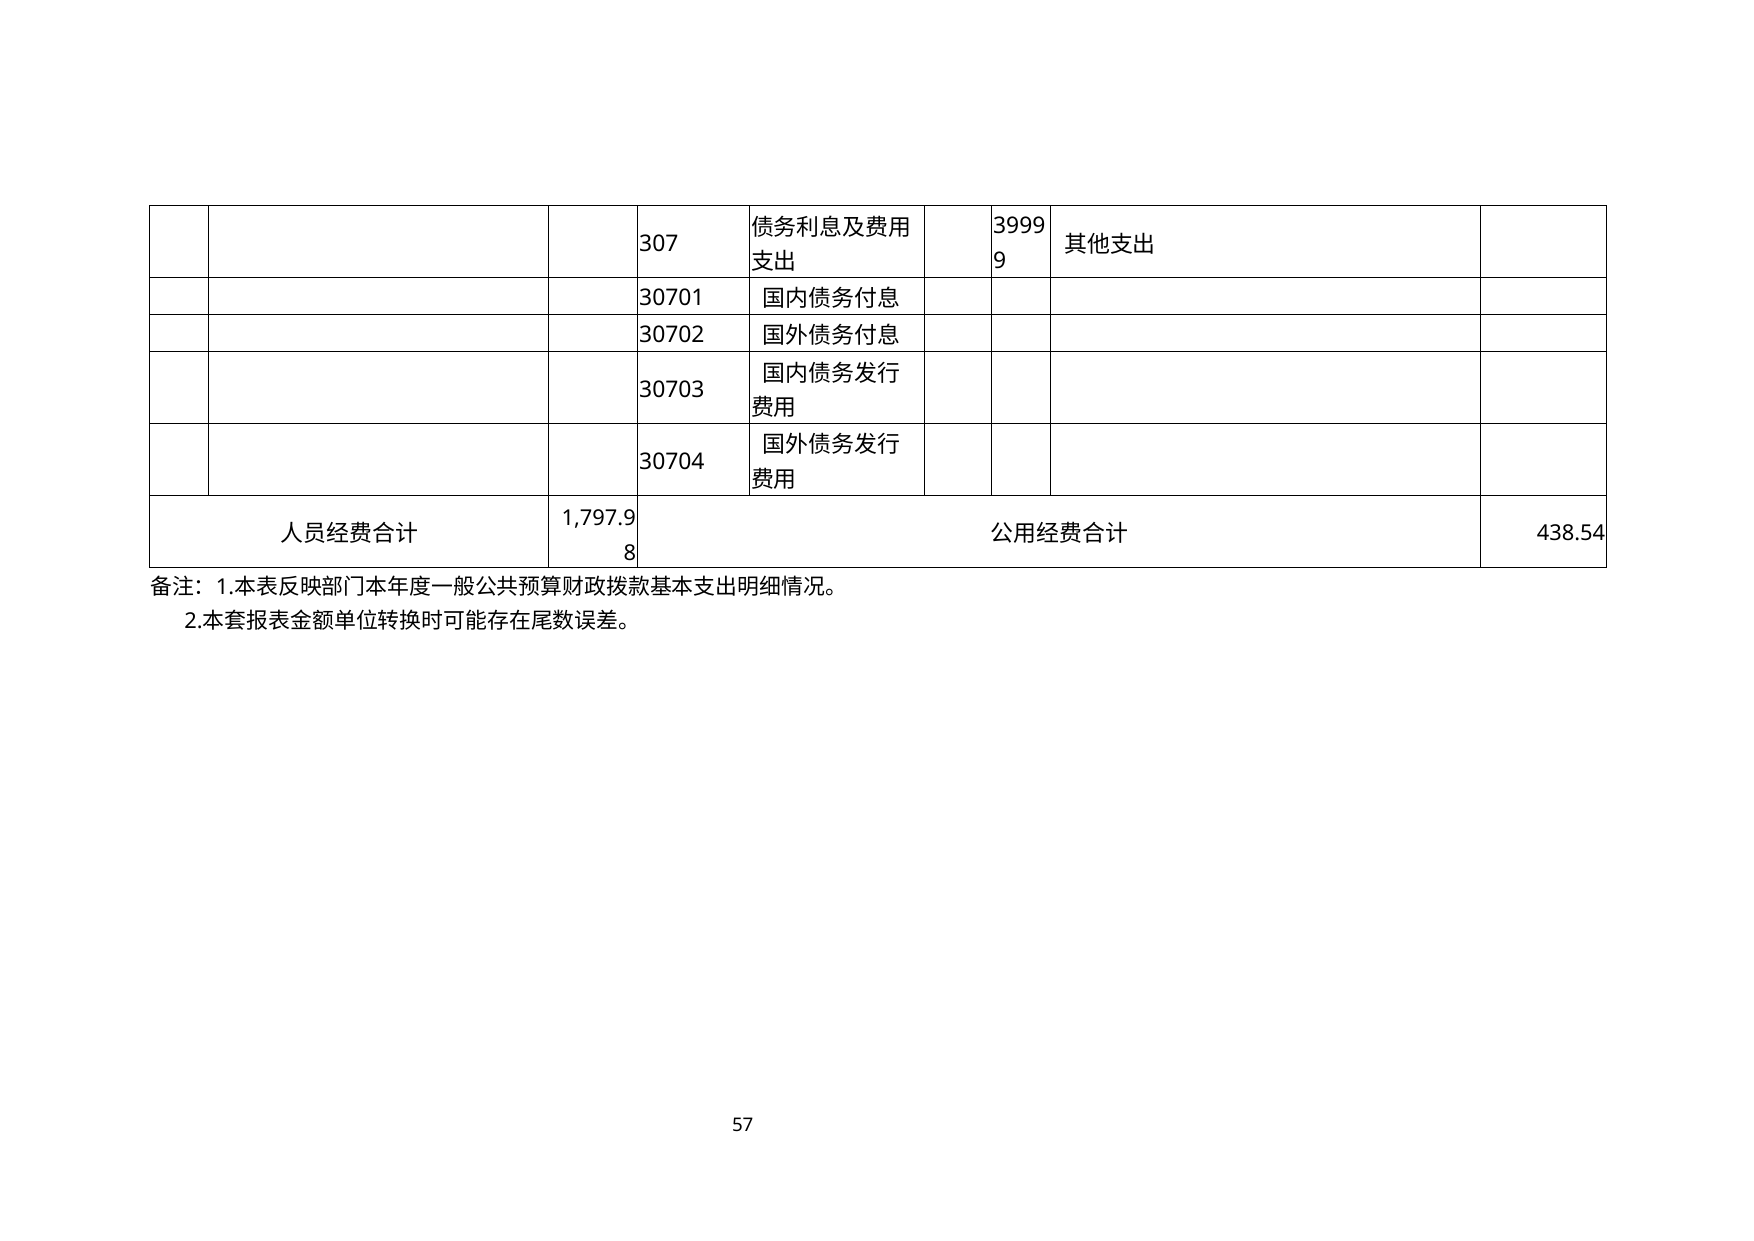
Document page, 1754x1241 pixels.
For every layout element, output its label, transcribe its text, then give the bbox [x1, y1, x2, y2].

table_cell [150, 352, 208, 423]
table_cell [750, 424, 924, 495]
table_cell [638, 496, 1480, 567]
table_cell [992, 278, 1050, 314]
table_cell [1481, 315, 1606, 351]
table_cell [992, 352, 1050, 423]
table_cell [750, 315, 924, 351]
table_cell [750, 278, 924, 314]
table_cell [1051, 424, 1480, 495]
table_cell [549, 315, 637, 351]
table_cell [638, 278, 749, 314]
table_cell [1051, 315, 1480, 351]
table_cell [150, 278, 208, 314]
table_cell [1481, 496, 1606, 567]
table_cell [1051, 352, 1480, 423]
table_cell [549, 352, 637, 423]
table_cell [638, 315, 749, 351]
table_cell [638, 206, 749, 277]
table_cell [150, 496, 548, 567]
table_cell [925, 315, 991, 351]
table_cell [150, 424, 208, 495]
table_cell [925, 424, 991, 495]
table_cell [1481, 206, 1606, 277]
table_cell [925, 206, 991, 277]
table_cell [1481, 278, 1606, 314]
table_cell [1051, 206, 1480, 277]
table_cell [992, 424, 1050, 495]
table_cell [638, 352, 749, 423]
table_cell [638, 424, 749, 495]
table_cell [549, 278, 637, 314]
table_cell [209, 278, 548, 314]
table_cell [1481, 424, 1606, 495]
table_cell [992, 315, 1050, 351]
text 备注：1.本表反映部门本年度一般公共预算财政拨款基本支出明细情况。 2.本套报表金额单位转换时可能存在尾数误差。 [150, 568, 1604, 706]
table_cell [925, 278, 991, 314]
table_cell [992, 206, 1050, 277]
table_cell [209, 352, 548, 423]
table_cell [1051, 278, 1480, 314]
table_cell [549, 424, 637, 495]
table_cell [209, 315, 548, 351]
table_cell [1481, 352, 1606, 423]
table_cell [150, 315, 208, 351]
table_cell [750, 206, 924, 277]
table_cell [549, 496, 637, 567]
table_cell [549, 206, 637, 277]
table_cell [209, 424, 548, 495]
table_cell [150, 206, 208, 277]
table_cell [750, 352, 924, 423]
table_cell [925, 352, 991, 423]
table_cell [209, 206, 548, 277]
